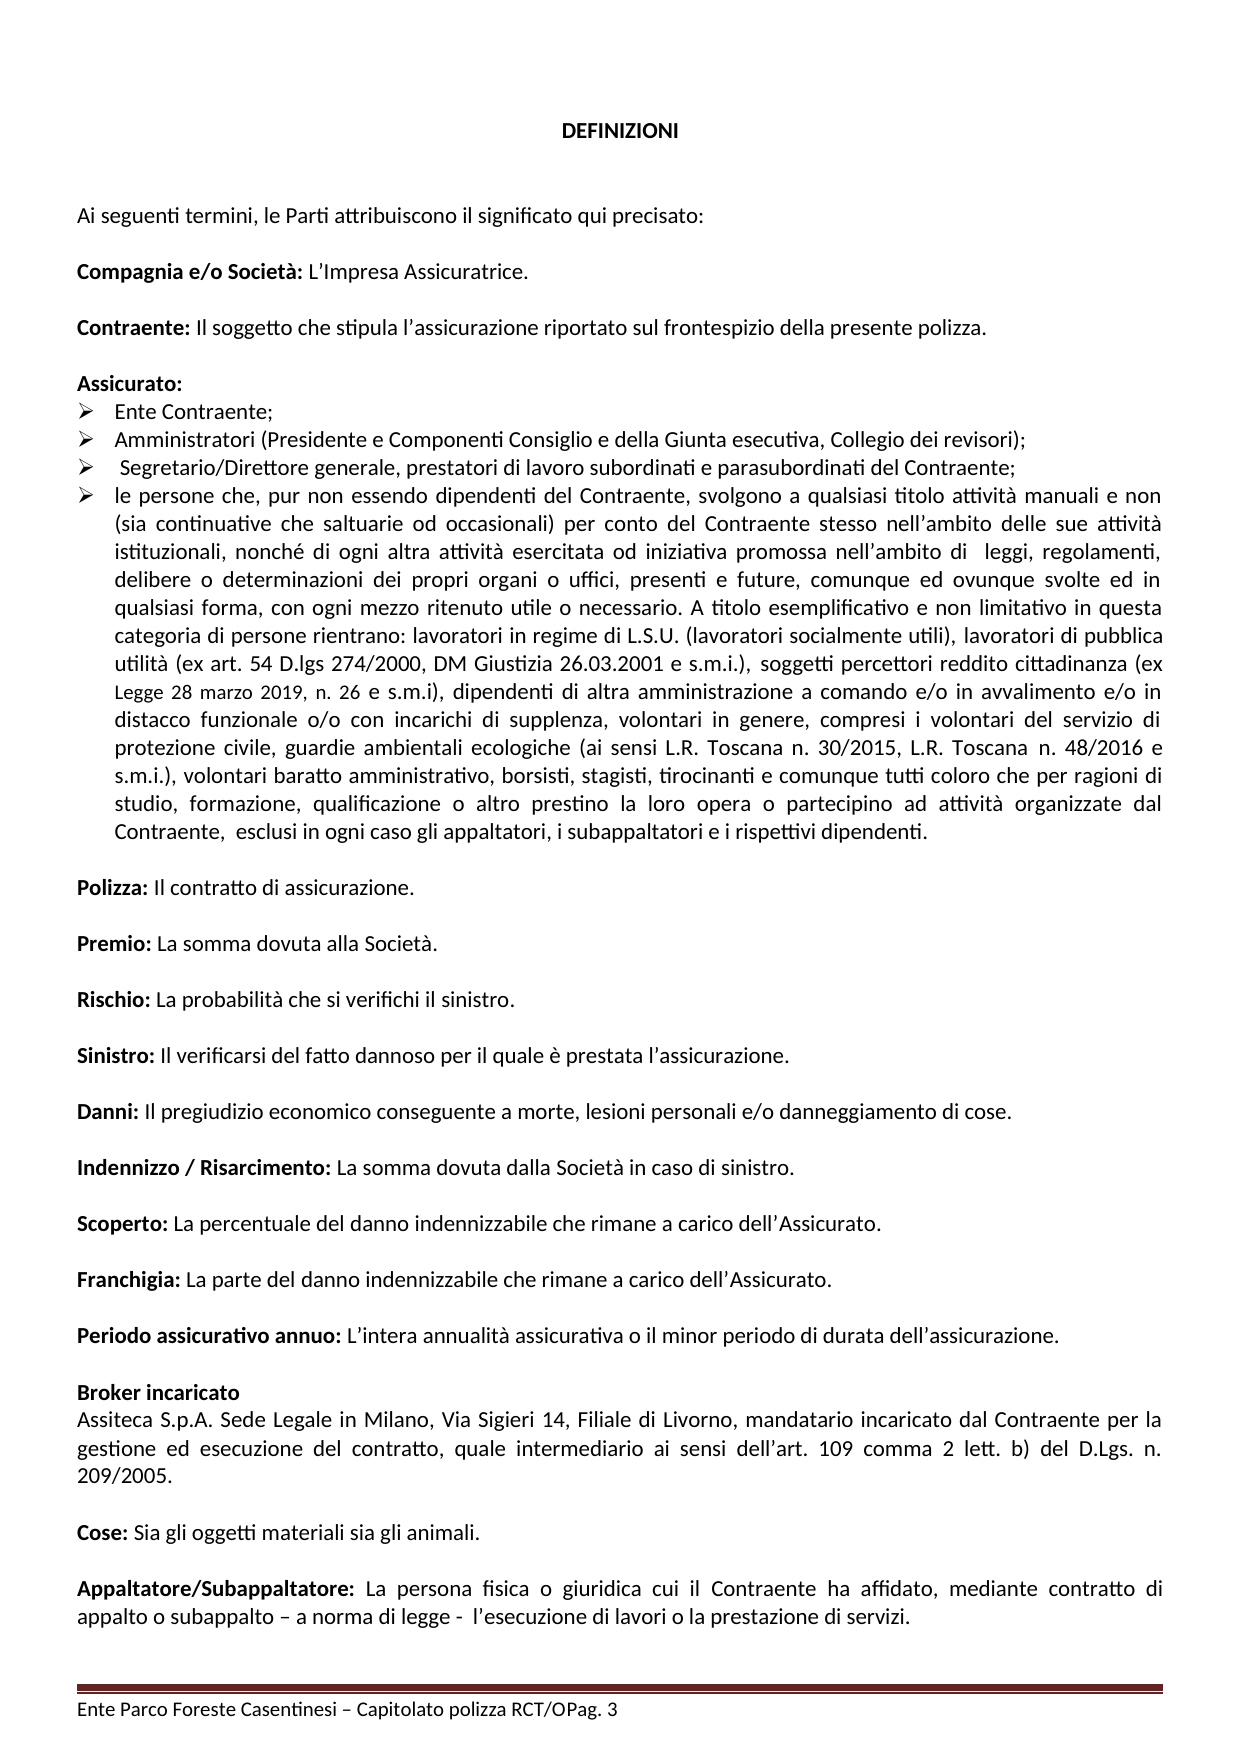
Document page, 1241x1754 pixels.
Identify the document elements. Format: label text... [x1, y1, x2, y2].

text Sinistro: Il verificarsi del fatto dannoso per il quale è prestata l’assicurazione. [77, 1041, 1163, 1069]
text Danni: Il pregiudizio economico conseguente a morte, lesioni personali e/o danneggiamento di cose. [77, 1097, 1163, 1125]
text Periodo assicurativo annuo: L’intera annualità assicurativa o il minor periodo di durata dell’assicurazione. [77, 1322, 1163, 1349]
list Ente Contraente; [77, 397, 1163, 425]
list le persone che, pur non essendo dipendenti del Contraente, svolgono a qualsiasi titolo attività manuali e non (sia continuative che saltuarie od occasionali) per conto del Contraente stesso nell’ambito delle sue attività istituzionali, nonché di ogni altra attività esercitata od iniziativa promossa nell’ambito di leggi, regolamenti, delibere o determinazioni dei propri organi o uffici, presenti e future, comunque ed ovunque svolte ed in qualsiasi forma, con ogni mezzo ritenuto utile o necessario. A titolo esemplificativo e non limitativo in questa categoria di persone rientrano: lavoratori in regime di L.S.U. (lavoratori socialmente utili), lavoratori di pubblica utilità (ex art. 54 D.lgs 274/2000, DM Giustizia 26.03.2001 e s.m.i.), soggetti percettori reddito cittadinanza (ex Legge 28 marzo 2019, n. 26 e s.m.i), dipendenti di altra amministrazione a comando e/o in avvalimento e/o in distacco funzionale o/o con incarichi di supplenza, volontari in genere, compresi i volontari del servizio di protezione civile, guardie ambientali ecologiche (ai sensi L.R. Toscana n. 30/2015, L.R. Toscana n. 48/2016 e s.m.i.), volontari baratto amministrativo, borsisti, stagisti, tirocinanti e comunque tutti coloro che per ragioni di studio, formazione, qualificazione o altro prestino la loro opera o partecipino ad attività organizzate dal Contraente, esclusi in ogni caso gli appaltatori, i subappaltatori e i rispettivi dipendenti. [77, 481, 1163, 845]
text Cose: Sia gli oggetti materiali sia gli animali. [77, 1518, 1163, 1546]
text Indennizzo / Risarcimento: La somma dovuta dalla Società in caso di sinistro. [77, 1153, 1163, 1181]
text Contraente: Il soggetto che stipula l’assicurazione riportato sul frontespizio della presente polizza. [77, 313, 1163, 341]
title DEFINIZIONI [77, 117, 1163, 145]
text Assiteca S.p.A. Sede Legale in Milano, Via Sigieri 14, Filiale di Livorno, mandatario incaricato dal Contraente per la gestione ed esecuzione del contratto, quale intermediario ai sensi dell’art. 109 comma 2 lett. b) del D.Lgs. n. 209/2005. [77, 1406, 1163, 1490]
list Segretario/Direttore generale, prestatori di lavoro subordinati e parasubordinati del Contraente; [77, 453, 1163, 481]
text Broker incaricato [77, 1378, 1163, 1406]
text Ai seguenti termini, le Parti attribuiscono il significato qui precisato: [77, 201, 1163, 229]
text Franchigia: La parte del danno indennizzabile che rimane a carico dell’Assicurato. [77, 1266, 1163, 1293]
list Amministratori (Presidente e Componenti Consiglio e della Giunta esecutiva, Collegio dei revisori); [77, 425, 1163, 453]
text Compagnia e/o Società: L’Impresa Assicuratrice. [77, 257, 1163, 285]
text Premio: La somma dovuta alla Società. [77, 929, 1163, 957]
text Appaltatore/Subappaltatore: La persona fisica o giuridica cui il Contraente ha affidato, mediante contratto di appalto o subappalto – a norma di legge - l’esecuzione di lavori o la prestazione di servizi. [77, 1574, 1163, 1630]
text Rischio: La probabilità che si verifichi il sinistro. [77, 985, 1163, 1013]
text Polizza: Il contratto di assicurazione. [77, 873, 1163, 901]
text Assicurato: [77, 369, 1163, 397]
text Scoperto: La percentuale del danno indennizzabile che rimane a carico dell’Assicurato. [77, 1209, 1163, 1237]
